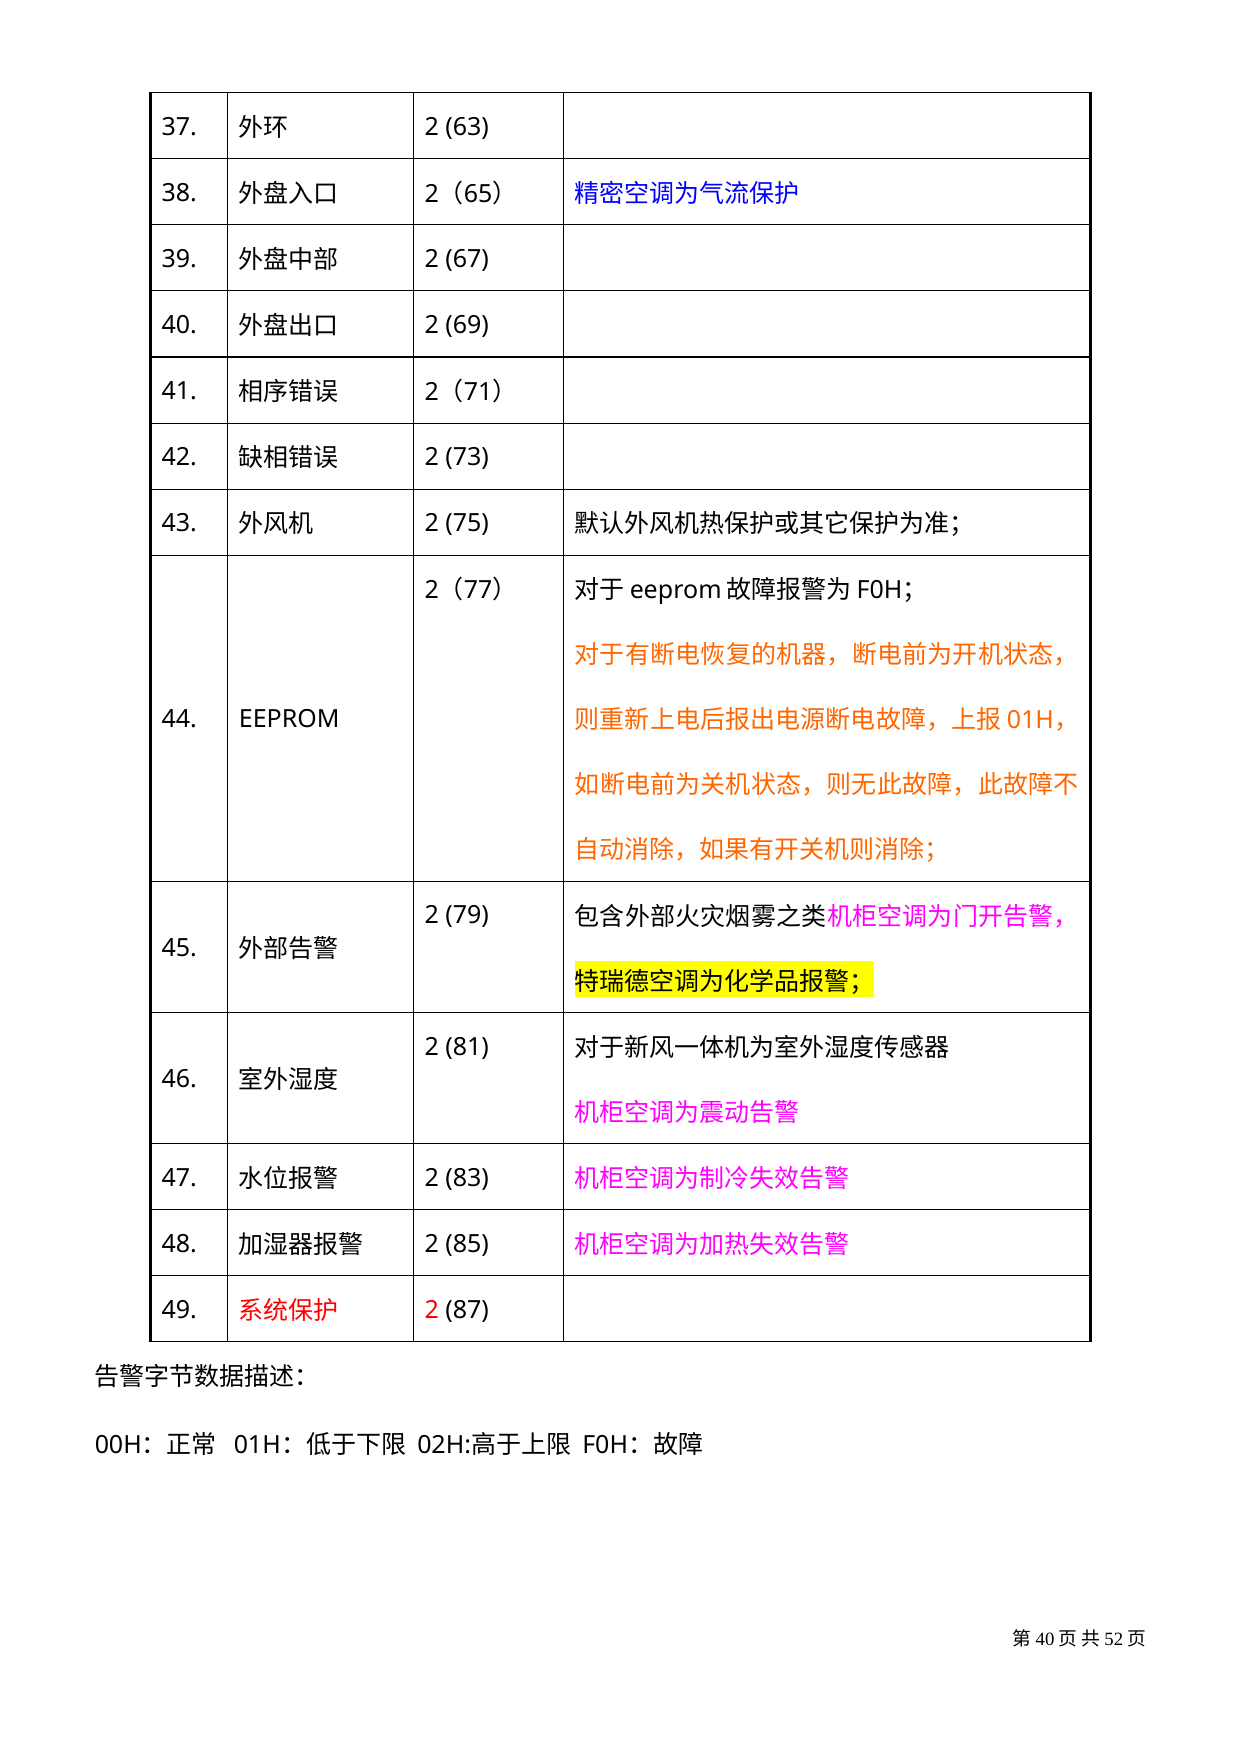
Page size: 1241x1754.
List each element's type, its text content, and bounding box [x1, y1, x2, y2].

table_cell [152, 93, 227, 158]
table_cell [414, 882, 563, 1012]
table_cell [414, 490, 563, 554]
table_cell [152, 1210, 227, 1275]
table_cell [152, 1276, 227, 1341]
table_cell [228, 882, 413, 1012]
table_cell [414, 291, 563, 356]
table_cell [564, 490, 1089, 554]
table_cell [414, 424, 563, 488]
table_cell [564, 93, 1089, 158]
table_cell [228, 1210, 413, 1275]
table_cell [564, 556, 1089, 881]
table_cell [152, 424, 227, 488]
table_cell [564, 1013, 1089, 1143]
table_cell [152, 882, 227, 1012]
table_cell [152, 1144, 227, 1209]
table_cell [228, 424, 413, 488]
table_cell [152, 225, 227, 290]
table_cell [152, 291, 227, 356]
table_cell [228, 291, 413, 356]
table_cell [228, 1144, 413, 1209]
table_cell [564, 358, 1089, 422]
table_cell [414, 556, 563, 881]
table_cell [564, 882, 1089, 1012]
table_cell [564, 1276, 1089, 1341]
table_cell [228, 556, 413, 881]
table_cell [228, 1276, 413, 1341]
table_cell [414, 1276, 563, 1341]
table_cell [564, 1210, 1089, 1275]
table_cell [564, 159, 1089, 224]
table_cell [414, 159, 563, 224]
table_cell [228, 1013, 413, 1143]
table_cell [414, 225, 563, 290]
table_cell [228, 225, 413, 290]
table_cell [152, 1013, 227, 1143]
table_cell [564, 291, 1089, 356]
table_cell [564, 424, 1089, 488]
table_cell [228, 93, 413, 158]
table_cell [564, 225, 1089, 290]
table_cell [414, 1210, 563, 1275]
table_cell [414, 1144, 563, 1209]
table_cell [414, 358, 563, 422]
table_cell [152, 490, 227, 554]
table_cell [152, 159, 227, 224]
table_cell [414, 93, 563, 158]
list 00H：正常 01H：低于下限 02H:高于上限 F0H：故障 [94, 1410, 1146, 1475]
list 告警字节数据描述： [94, 1342, 1146, 1407]
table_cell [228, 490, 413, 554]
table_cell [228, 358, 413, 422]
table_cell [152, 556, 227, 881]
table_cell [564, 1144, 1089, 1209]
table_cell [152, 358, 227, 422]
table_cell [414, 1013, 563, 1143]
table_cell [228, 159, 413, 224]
